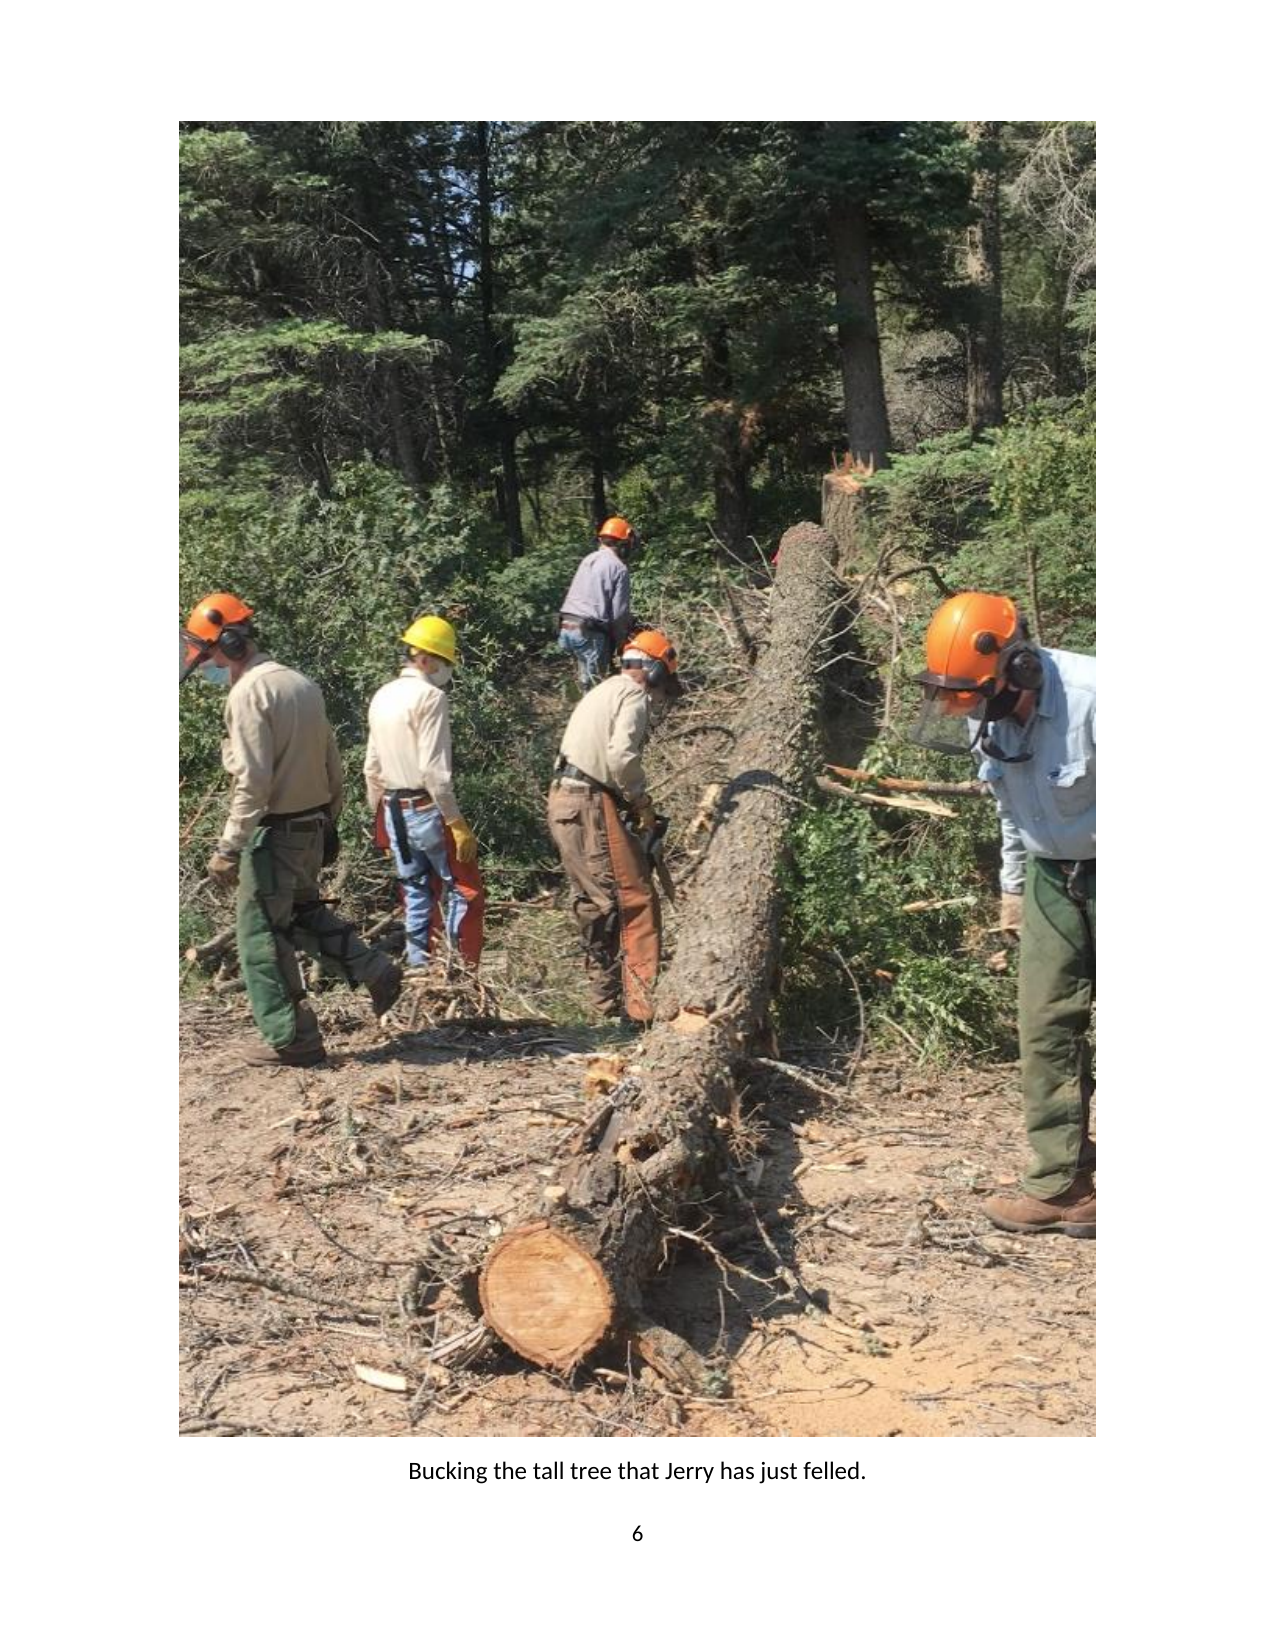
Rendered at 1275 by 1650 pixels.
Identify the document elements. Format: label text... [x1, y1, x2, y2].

text Bucking the tall tree that Jerry has just felled. [75, 1455, 1200, 1486]
picture [179, 121, 1096, 1437]
